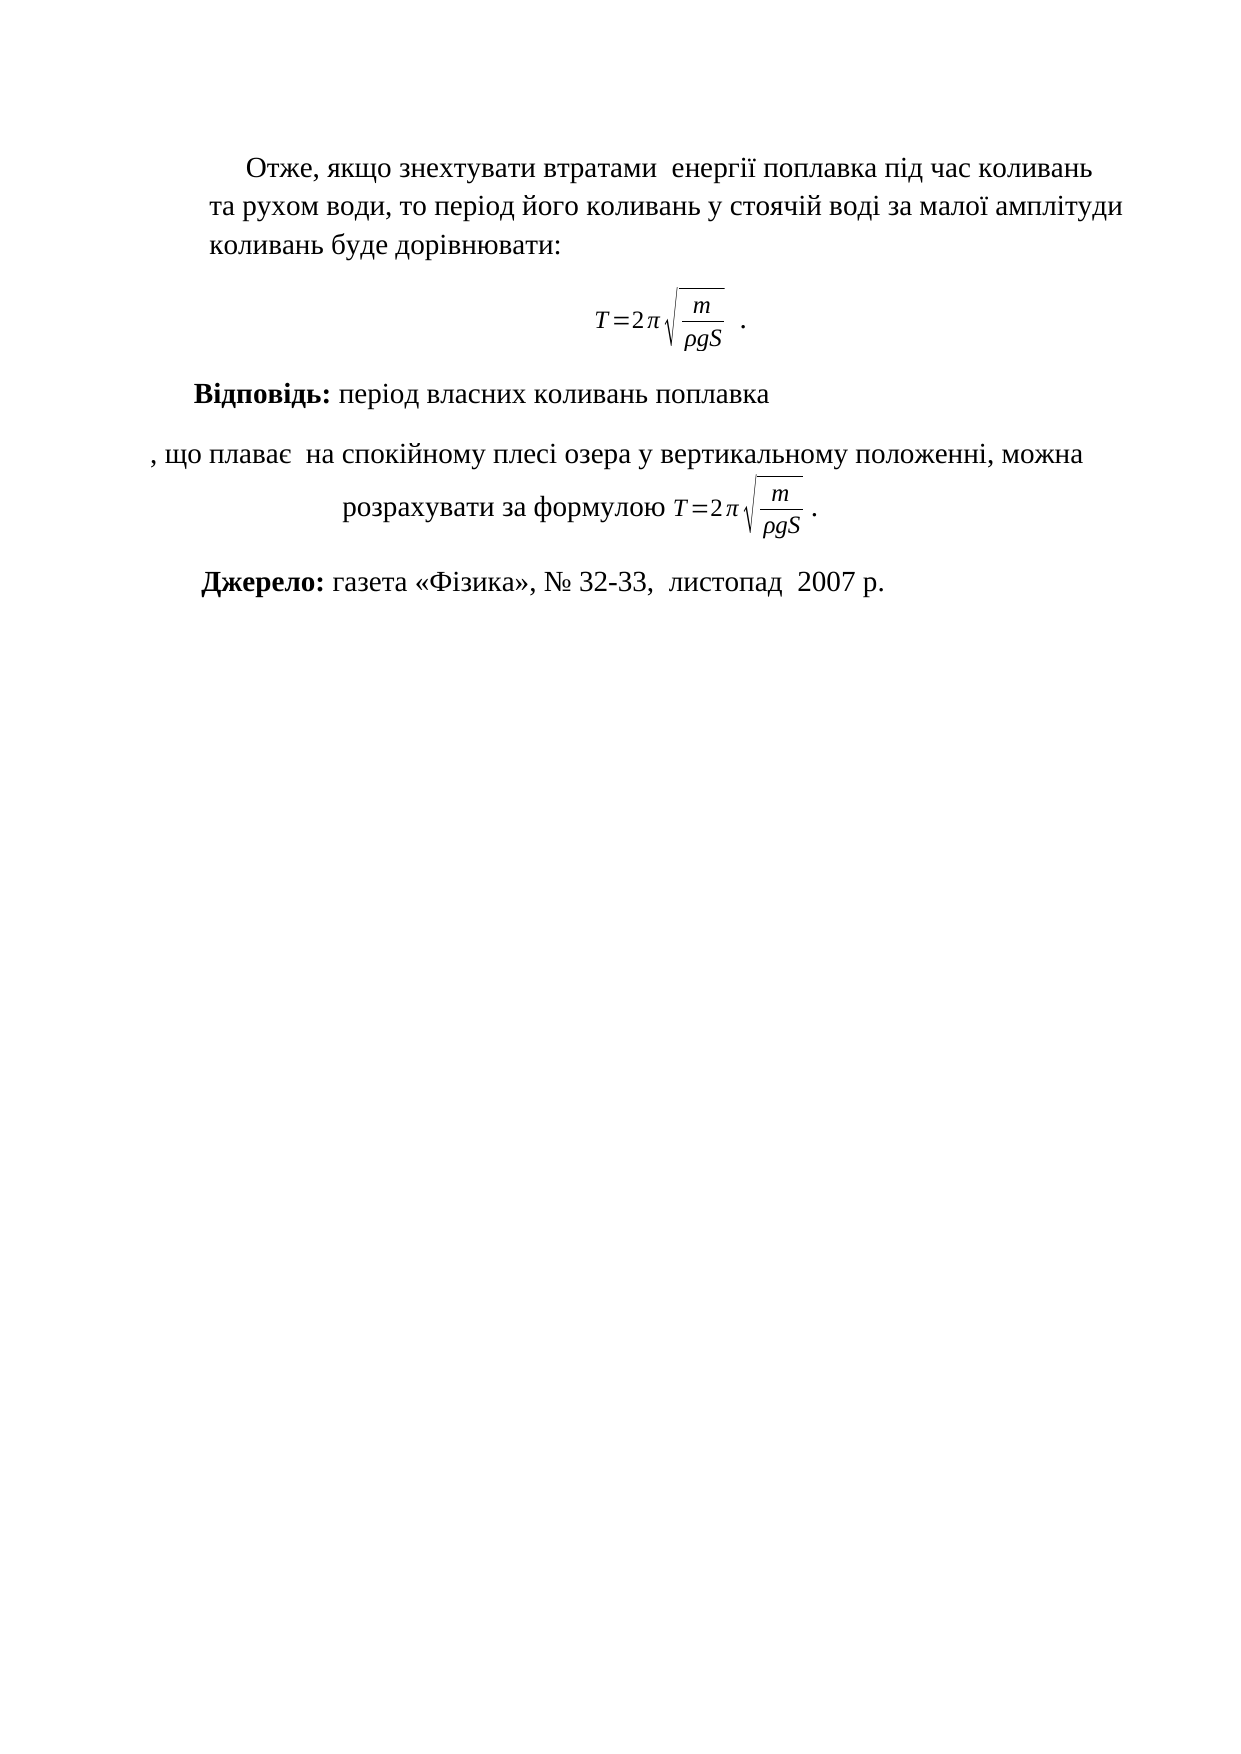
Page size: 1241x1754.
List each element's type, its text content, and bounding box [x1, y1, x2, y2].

text . [150, 286, 1184, 351]
text Отже, якщо знехтувати втратами енергії поплавка під час коливань та рухом води, то період його коливань у стоячій воді за малої амплітуди коливань буде дорівнювати: [209, 150, 1124, 261]
text Відповідь: період власних коливань поплавка [150, 376, 1184, 410]
text , що плаває на спокійному плесі озера у вертикальному положенні, можна розрахувати за формулою . [150, 436, 1184, 538]
text Джерело: газета «Фізика», № 32-33, листопад 2007 р. [150, 564, 1184, 598]
